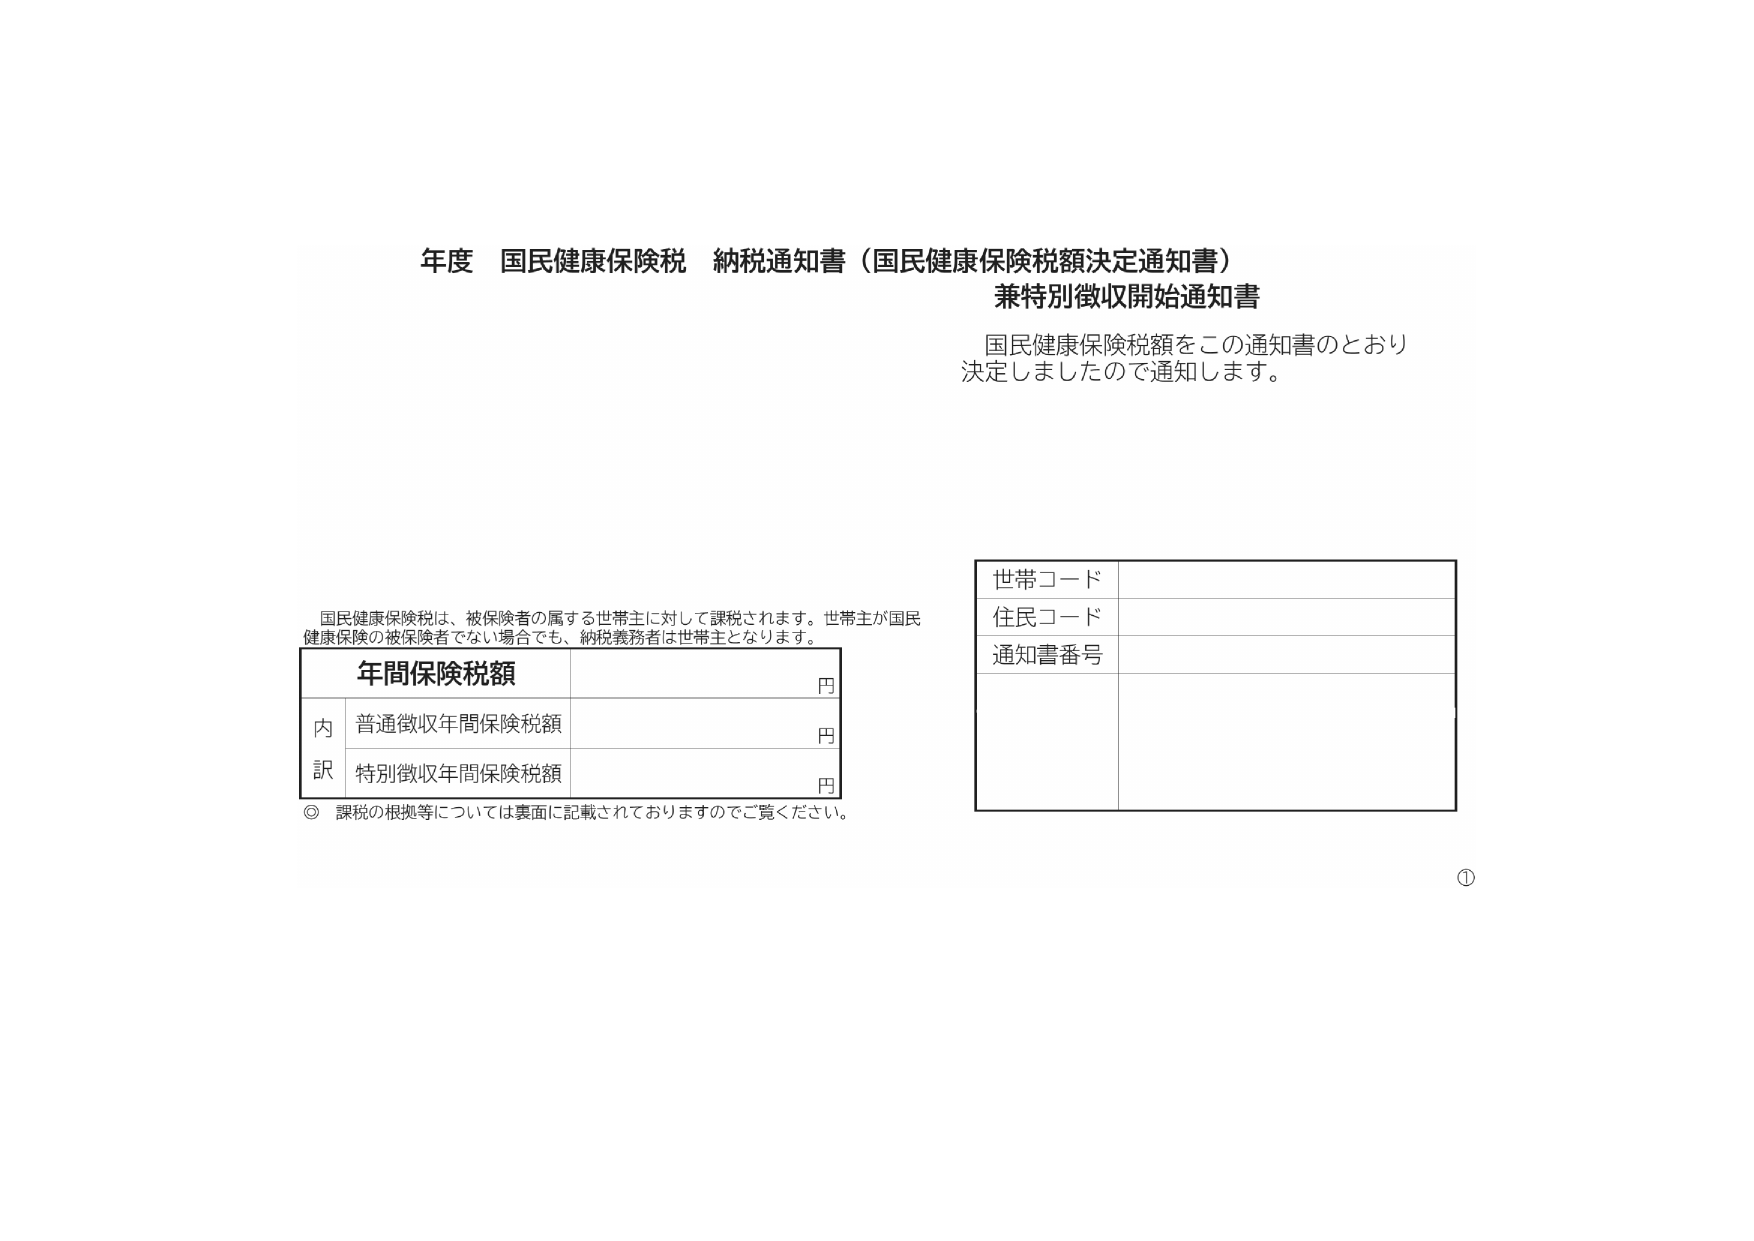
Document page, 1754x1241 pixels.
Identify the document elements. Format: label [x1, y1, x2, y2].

picture [297, 245, 1477, 888]
